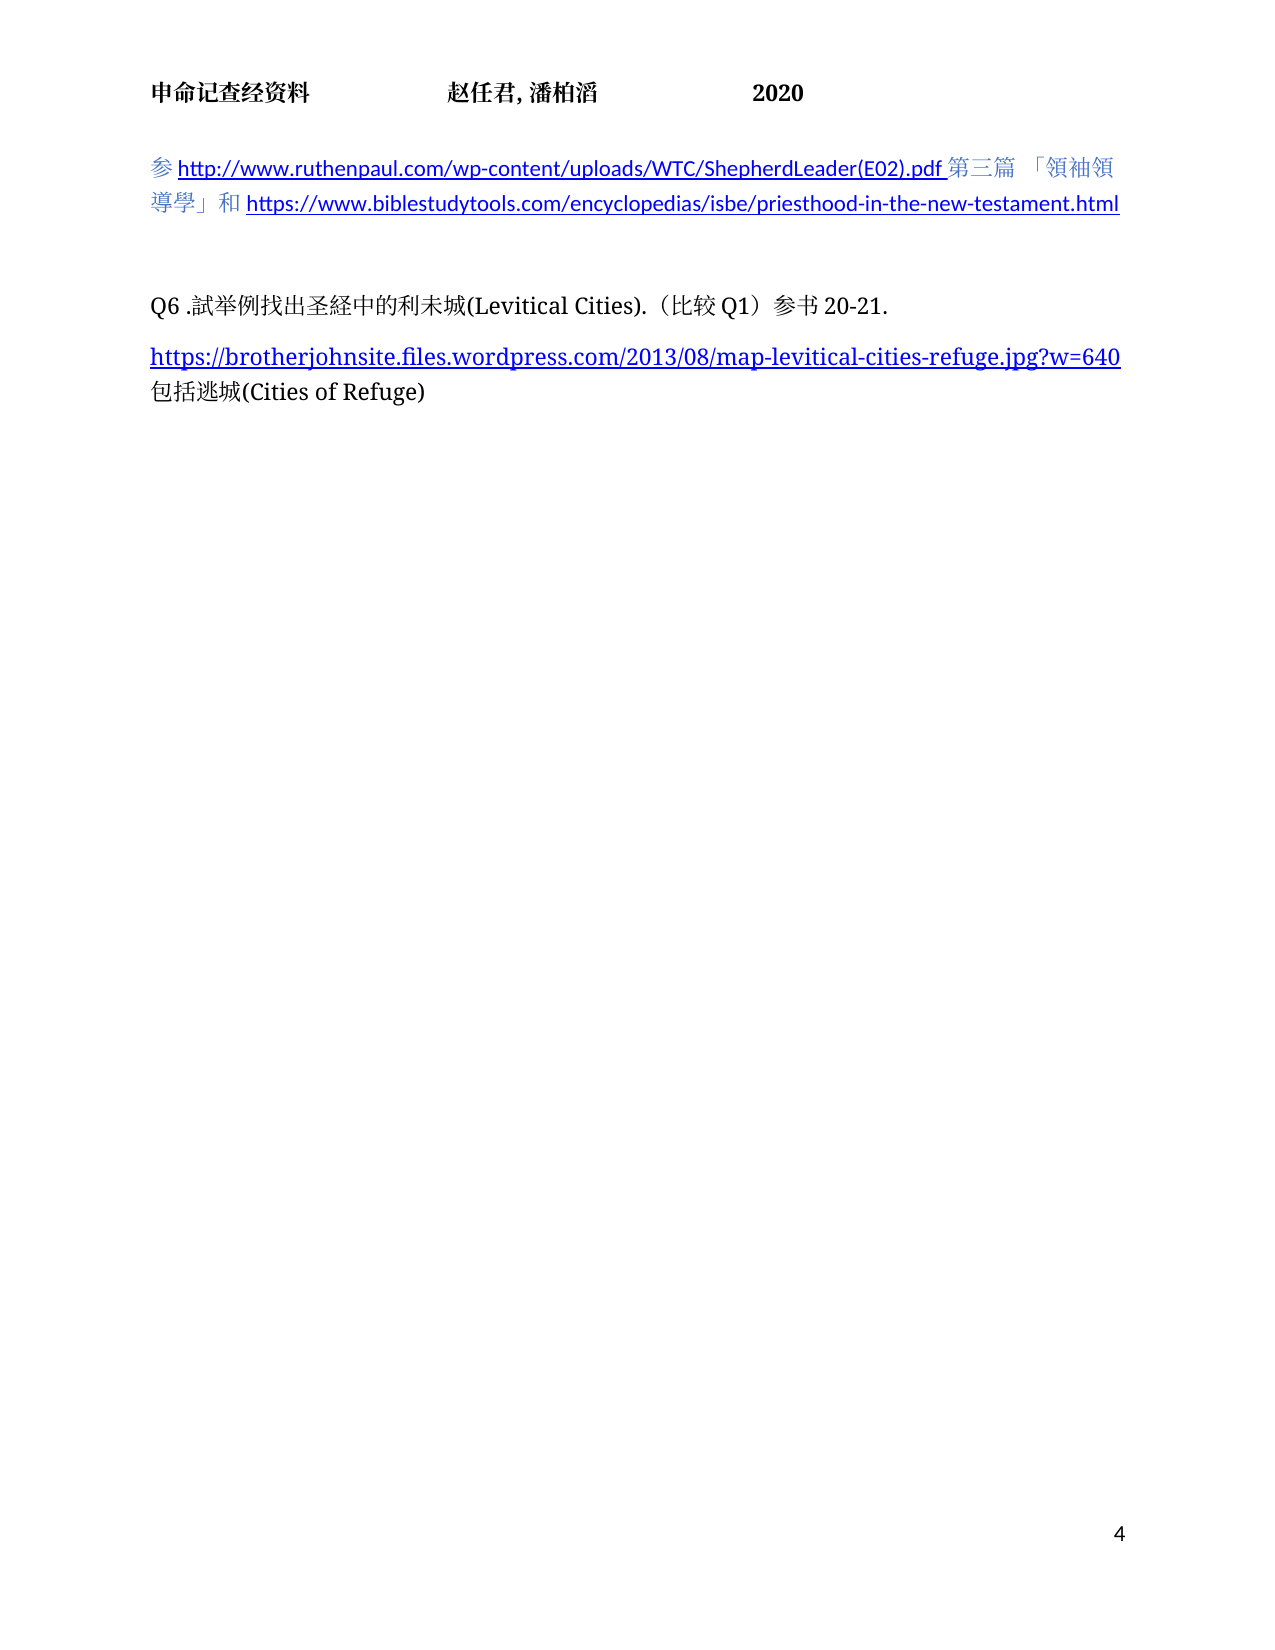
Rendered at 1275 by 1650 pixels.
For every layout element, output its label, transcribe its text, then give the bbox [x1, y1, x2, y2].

text https://brotherjohnsite.files.wordpress.com/2013/08/map-levitical-cities-refuge.jpg?w=640 包括逃城(Cities of Refuge) [150, 341, 1125, 407]
text 参http://www.ruthenpaul.com/wp-content/uploads/WTC/ShepherdLeader(E02).pdf第三篇 「領袖領導學」和https://www.biblestudytools.com/encyclopedias/isbe/priesthood-in-the-new-testament.html [150, 150, 1125, 218]
text Q6 .試举例找出圣経中的利未城(Levitical Cities).（比较Q1）参书20-21. [150, 288, 1125, 321]
